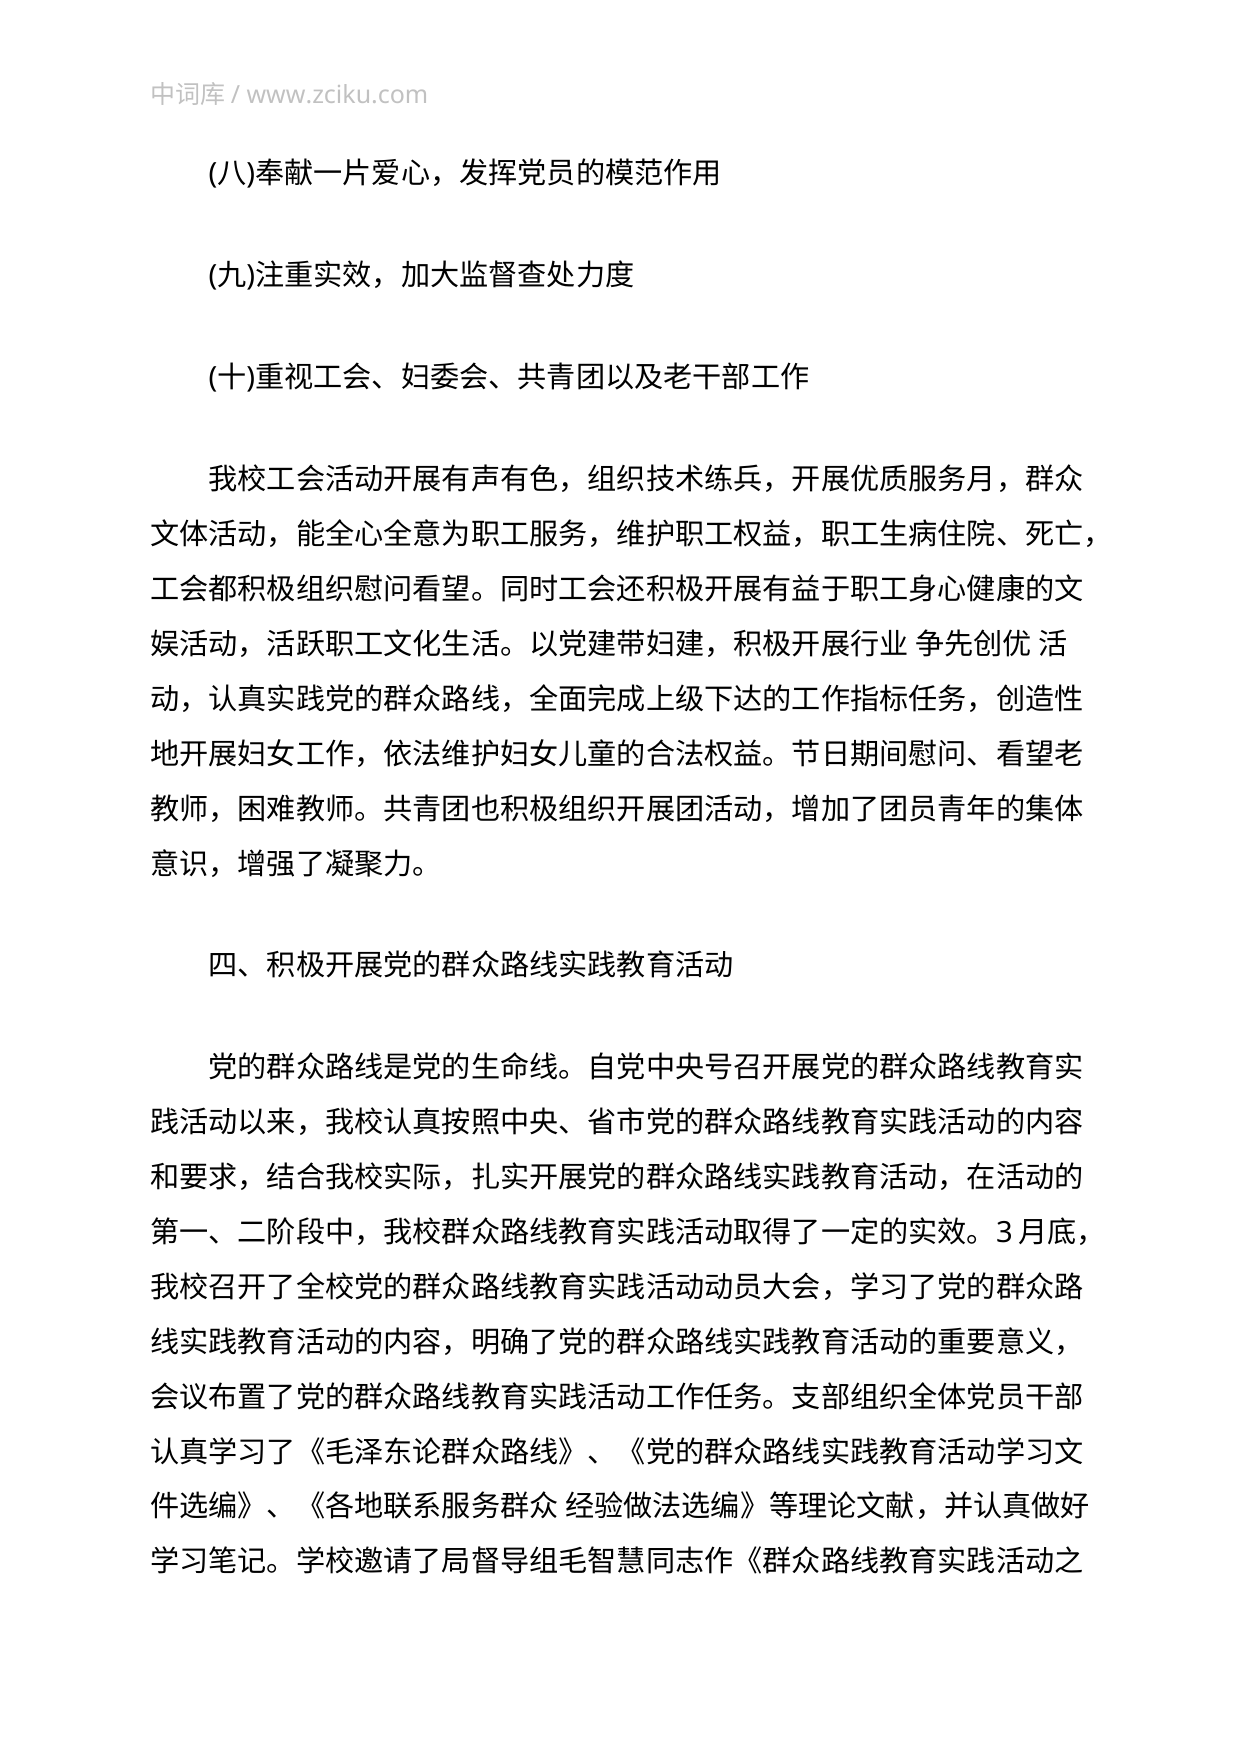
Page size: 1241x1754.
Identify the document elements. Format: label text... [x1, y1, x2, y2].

text (九)注重实效，加大监督查处力度 [150, 252, 1090, 294]
text (十)重视工会、妇委会、共青团以及老干部工作 [150, 354, 1090, 396]
text 四、积极开展党的群众路线实践教育活动 [150, 942, 1090, 984]
text 我校工会活动开展有声有色，组织技术练兵，开展优质服务月，群众文体活动，能全心全意为职工服务，维护职工权益，职工生病住院、死亡，工会都积极组织慰问看望。同时工会还积极开展有益于职工身心健康的文娱活动，活跃职工文化生活。以党建带妇建，积极开展行业 争先创优 活动，认真实践党的群众路线，全面完成上级下达的工作指标任务，创造性地开展妇女工作，依法维护妇女儿童的合法权益。节日期间慰问、看望老教师，困难教师。共青团也积极组织开展团活动，增加了团员青年的集体意识，增强了凝聚力。 [150, 456, 1090, 882]
text (八)奉献一片爱心，发挥党员的模范作用 [150, 150, 1090, 192]
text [150, 1044, 1090, 1580]
